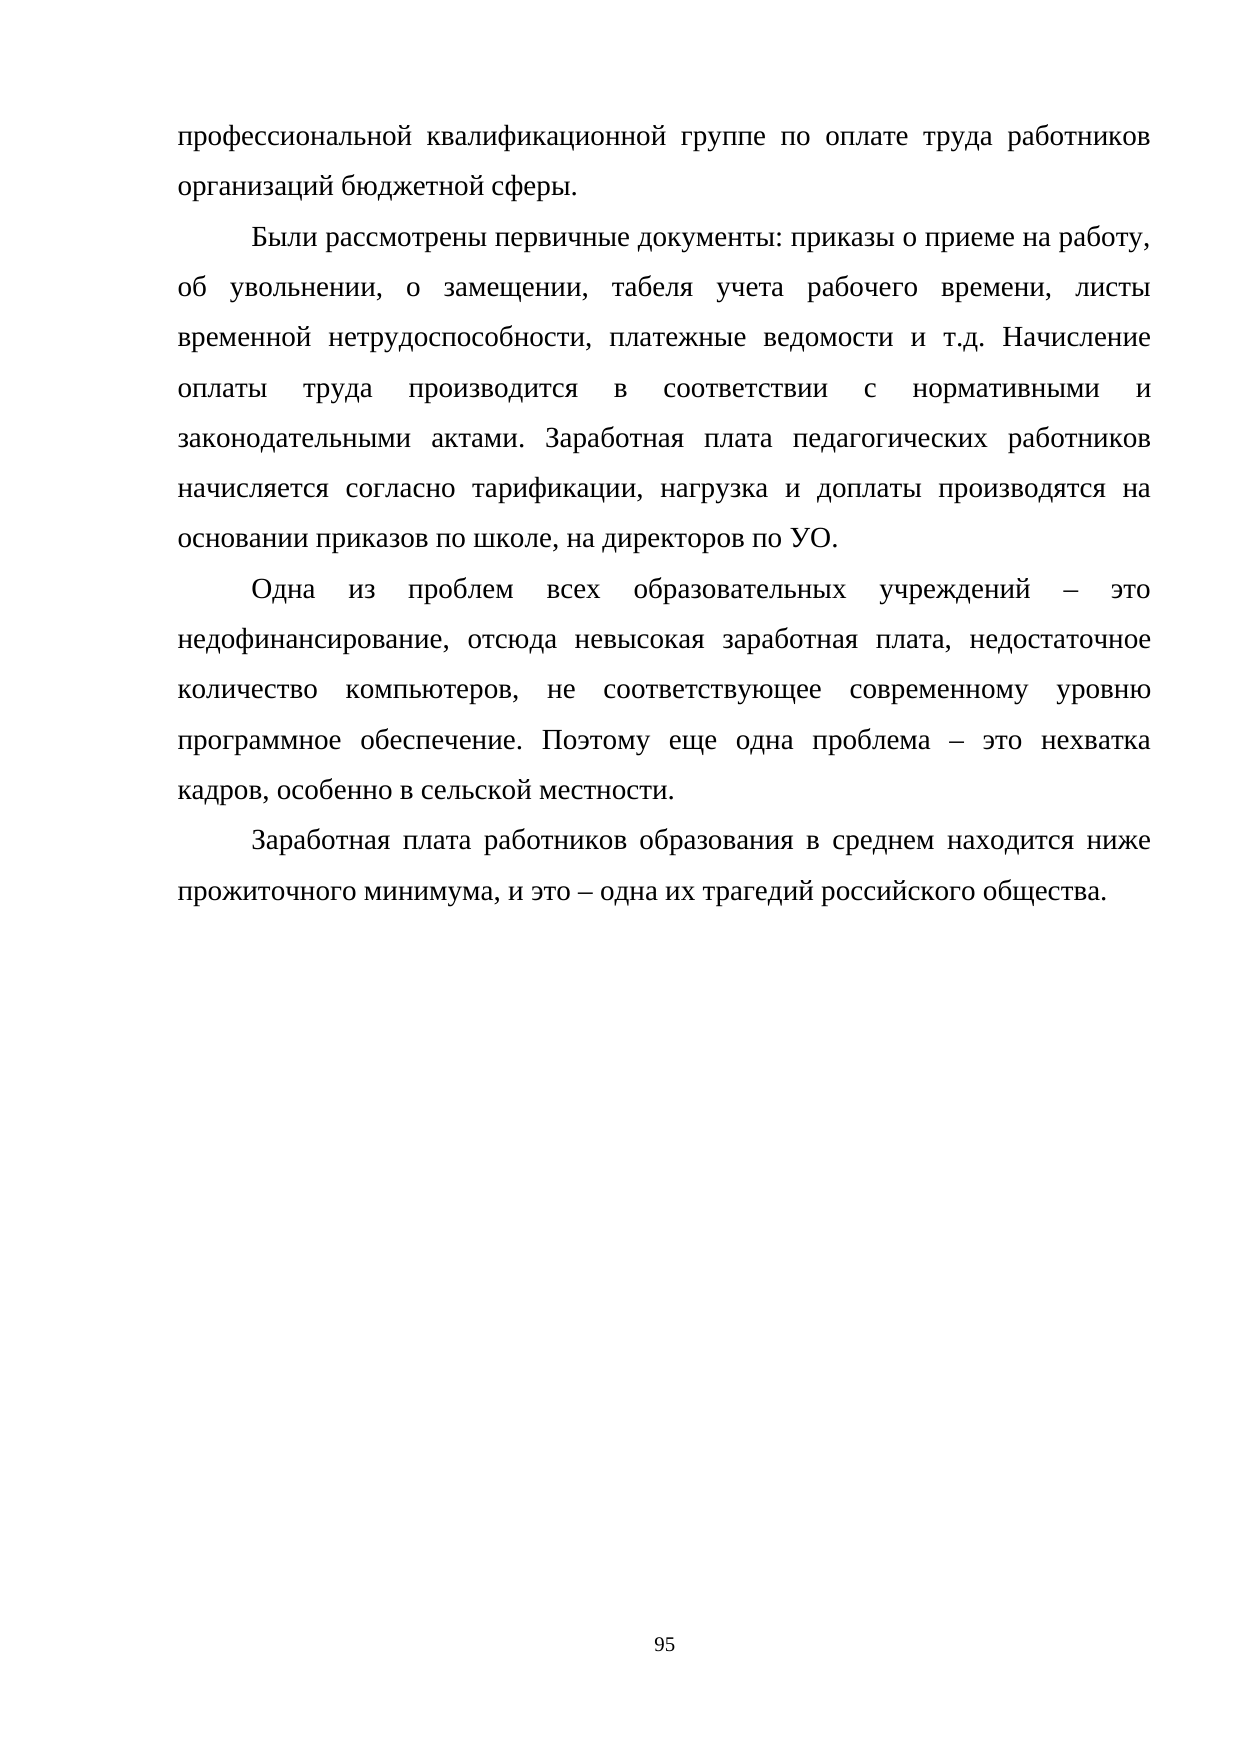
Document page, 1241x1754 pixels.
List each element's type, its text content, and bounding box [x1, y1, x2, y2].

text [177, 118, 1152, 202]
text Были рассмотрены первичные документы: приказы о приеме на работу, об увольнении, о замещении, табеля учета рабочего времени, листы временной нетрудоспособности, платежные ведомости и т.д. Начисление оплаты труда производится в соответствии с нормативными и законодательными актами. Заработная плата педагогических работников начисляется согласно тарификации, нагрузка и доплаты производятся на основании приказов по школе, на директоров по УО. [177, 219, 1152, 554]
text Одна из проблем всех образовательных учреждений – это недофинансирование, отсюда невысокая заработная плата, недостаточное количество компьютеров, не соответствующее современному уровню программное обеспечение. Поэтому еще одна проблема – это нехватка кадров, особенно в сельской местности. [177, 571, 1152, 806]
text Заработная плата работников образования в среднем находится ниже прожиточного минимума, и это – одна их трагедий российского общества. [177, 822, 1152, 906]
